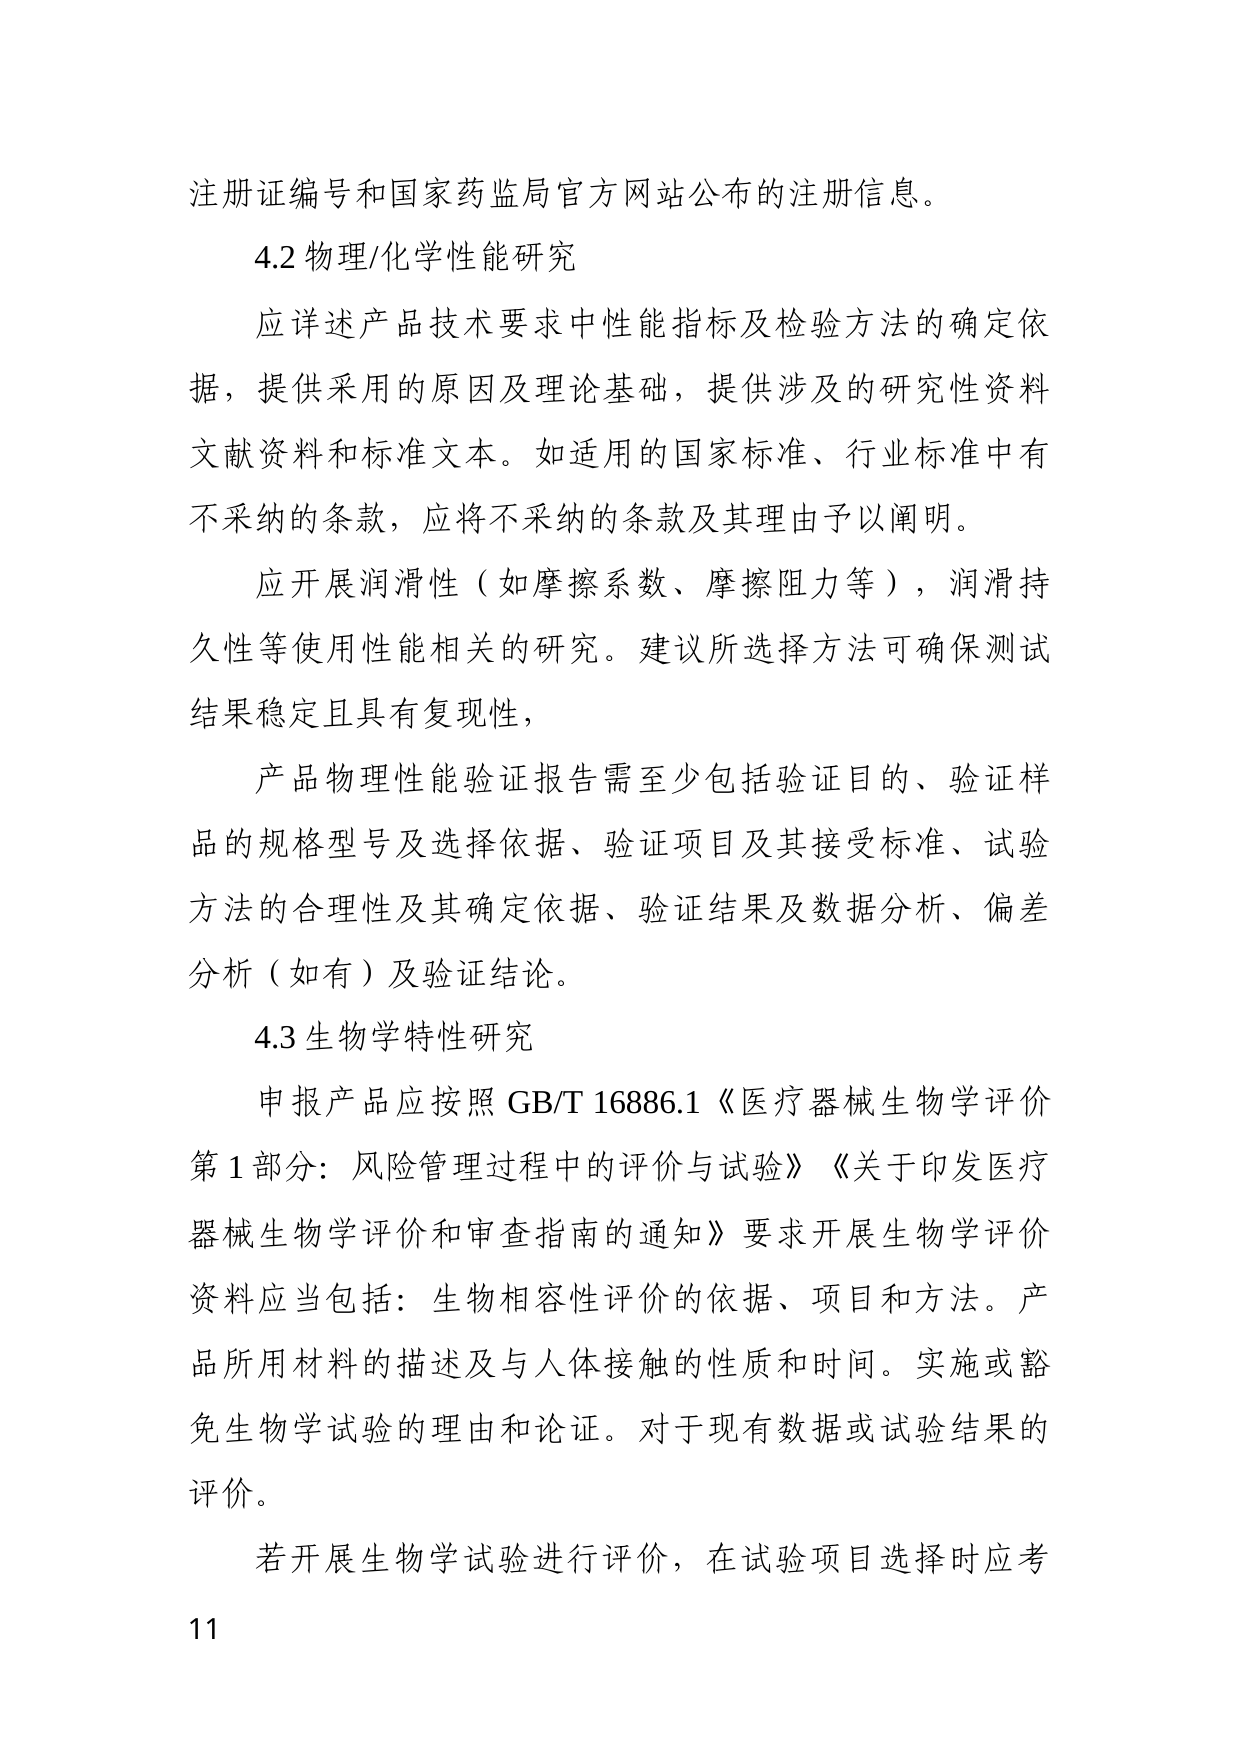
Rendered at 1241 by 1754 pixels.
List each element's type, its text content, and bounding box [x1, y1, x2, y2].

text 申报产品应按照GB/T 16886.1《医疗器械生物学评价 第1部分：风险管理过程中的评价与试验》《关于印发医疗器械生物学评价和审查指南的通知》要求开展生物学评价，资料应当包括：生物相容性评价的依据、项目和方法。产品所用材料的描述及与人体接触的性质和时间。实施或豁免生物学试验的理由和论证。对于现有数据或试验结果的评价。 [187, 1068, 1053, 1523]
text 应详述产品技术要求中性能指标及检验方法的确定依据，提供采用的原因及理论基础，提供涉及的研究性资料、文献资料和标准文本。如适用的国家标准、行业标准中有不采纳的条款，应将不采纳的条款及其理由予以阐明。 [187, 288, 1053, 548]
text 4.3生物学特性研究 [187, 1003, 1053, 1068]
text 4.2物理/化学性能研究 [187, 223, 1053, 288]
text 应开展润滑性（如摩擦系数、摩擦阻力等），润滑持久性等使用性能相关的研究。建议所选择方法可确保测试结果稳定且具有复现性， [187, 548, 1053, 743]
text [187, 158, 1053, 223]
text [187, 1523, 1053, 1588]
text 产品物理性能验证报告需至少包括验证目的、验证样品的规格型号及选择依据、验证项目及其接受标准、试验方法的合理性及其确定依据、验证结果及数据分析、偏差分析（如有）及验证结论。 [187, 743, 1053, 1003]
